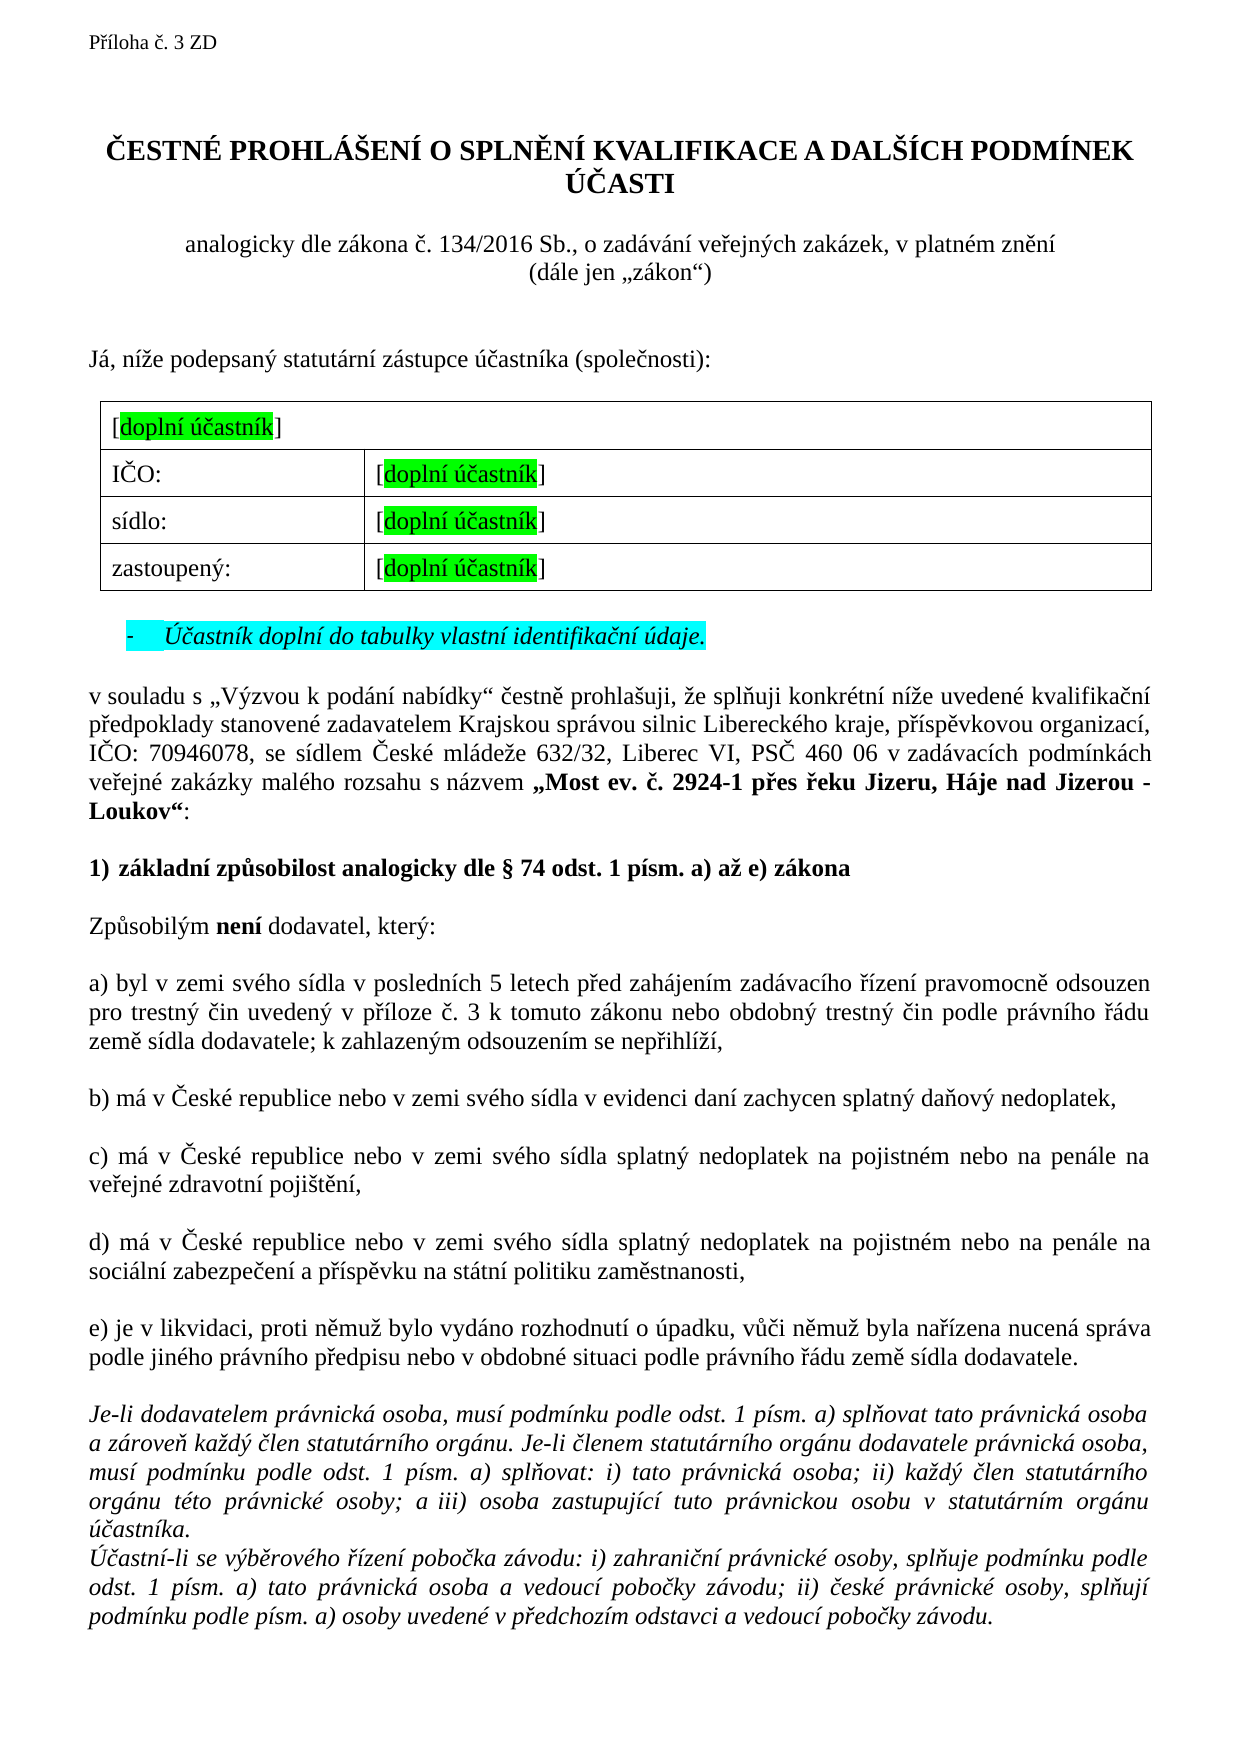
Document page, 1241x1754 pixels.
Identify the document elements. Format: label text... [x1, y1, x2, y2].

table_cell zastoupený: [101, 544, 364, 590]
title (dále jen „zákon“) [89, 257, 1152, 286]
title ČESTNÉ PROHLÁŠENÍ O SPLNĚNÍ KVALIFIKACE A DALŠÍCH PODMÍNEK ÚČASTI [89, 133, 1152, 200]
list Účastník doplní do tabulky vlastní identifikační údaje. [164, 620, 1152, 651]
table_header [doplní účastník] [101, 402, 1151, 448]
text Účastní-li se výběrového řízení pobočka závodu: i) zahraniční právnické osoby, splňuje podmínku podle odst. 1 písm. a) tato právnická osoba a vedoucí pobočky závodu; ii) české právnické osoby, splňují podmínku podle písm. a) osoby uvedené v předchozím odstavci a vedoucí pobočky závodu. [89, 1543, 1152, 1629]
text b) má v České republice nebo v zemi svého sídla v evidenci daní zachycen splatný daňový nedoplatek, [89, 1083, 1152, 1112]
list základní způsobilost analogicky dle § 74 odst. 1 písm. a) až e) zákona [89, 853, 1152, 882]
table_cell [doplní účastník] [365, 544, 1151, 590]
table_cell [doplní účastník] [365, 450, 1151, 496]
table_cell IČO: [101, 450, 364, 496]
text c) má v České republice nebo v zemi svého sídla splatný nedoplatek na pojistném nebo na penále na veřejné zdravotní pojištění, [89, 1141, 1152, 1198]
text Já, níže podepsaný statutární zástupce účastníka (společnosti): [89, 344, 1152, 372]
text Je-li dodavatelem právnická osoba, musí podmínku podle odst. 1 písm. a) splňovat tato právnická osoba a zároveň každý člen statutárního orgánu. Je-li členem statutárního orgánu dodavatele právnická osoba, musí podmínku podle odst. 1 písm. a) splňovat: i) tato právnická osoba; ii) každý člen statutárního orgánu této právnické osoby; a iii) osoba zastupující tuto právnickou osobu v statutárním orgánu účastníka. [89, 1399, 1152, 1543]
table_cell [doplní účastník] [365, 497, 1151, 543]
text a) byl v zemi svého sídla v posledních 5 letech před zahájením zadávacího řízení pravomocně odsouzen pro trestný čin uvedený v příloze č. 3 k tomuto zákonu nebo obdobný trestný čin podle právního řádu země sídla dodavatele; k zahlazeným odsouzením se nepřihlíží, [89, 968, 1152, 1054]
text d) má v České republice nebo v zemi svého sídla splatný nedoplatek na pojistném nebo na penále na sociální zabezpečení a příspěvku na státní politiku zaměstnanosti, [89, 1227, 1152, 1284]
text v souladu s „Výzvou k podání nabídky“ čestně prohlašuji, že splňuji konkrétní níže uvedené kvalifikační předpoklady stanovené zadavatelem Krajskou správou silnic Libereckého kraje, příspěvkovou organizací, IČO: 70946078, se sídlem České mládeže 632/32, Liberec VI, PSČ 460 06 v zadávacích podmínkách veřejné zakázky malého rozsahu s názvem „Most ev. č. 2924-1 přes řeku Jizeru, Háje nad Jizerou - Loukov“: [89, 681, 1152, 824]
table_cell sídlo: [101, 497, 364, 543]
text e) je v likvidaci, proti němuž bylo vydáno rozhodnutí o úpadku, vůči němuž byla nařízena nucená správa podle jiného právního předpisu nebo v obdobné situaci podle právního řádu země sídla dodavatele. [89, 1313, 1152, 1371]
text Způsobilým není dodavatel, který: [89, 911, 1152, 939]
title analogicky dle zákona č. 134/2016 Sb., o zadávání veřejných zakázek, v platném znění [89, 229, 1152, 257]
